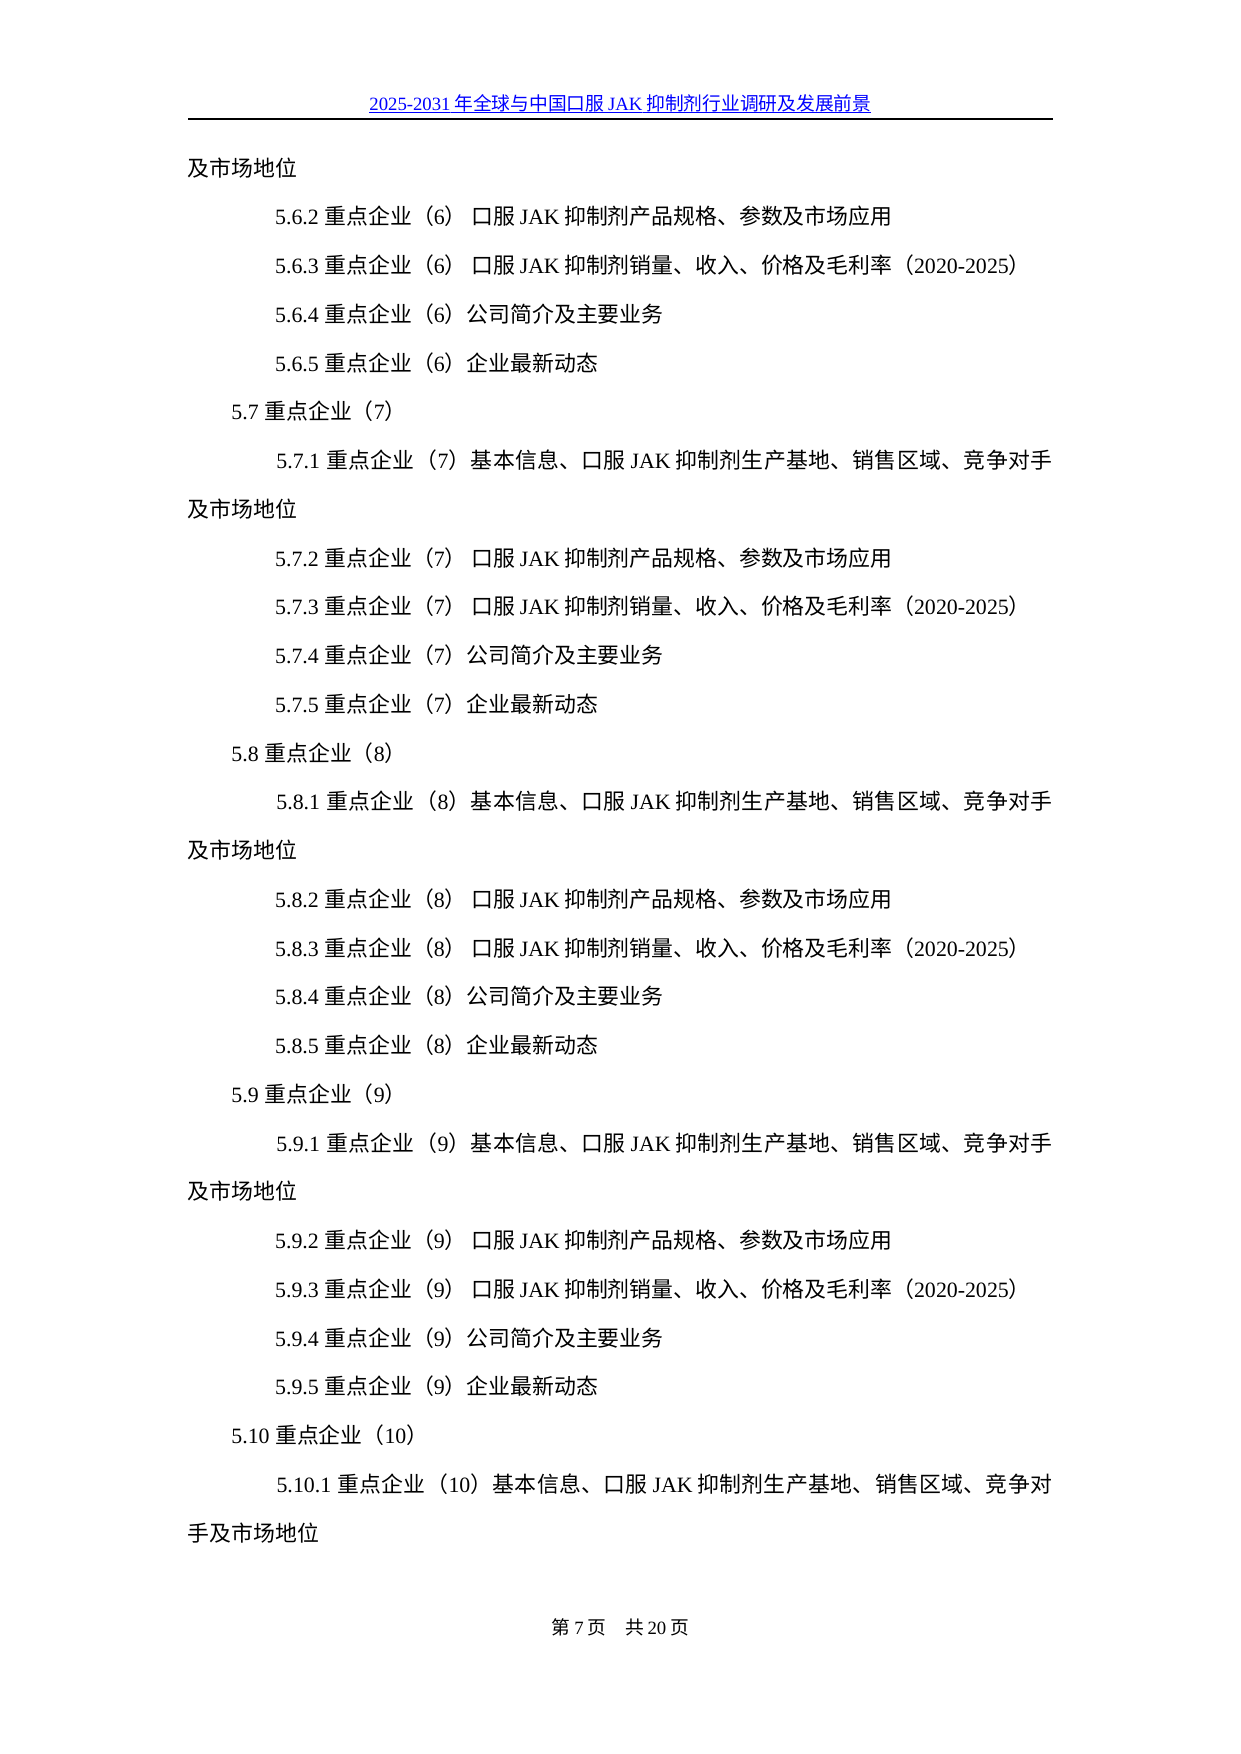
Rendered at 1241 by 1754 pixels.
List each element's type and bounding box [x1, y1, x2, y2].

text [187, 150, 1053, 1548]
